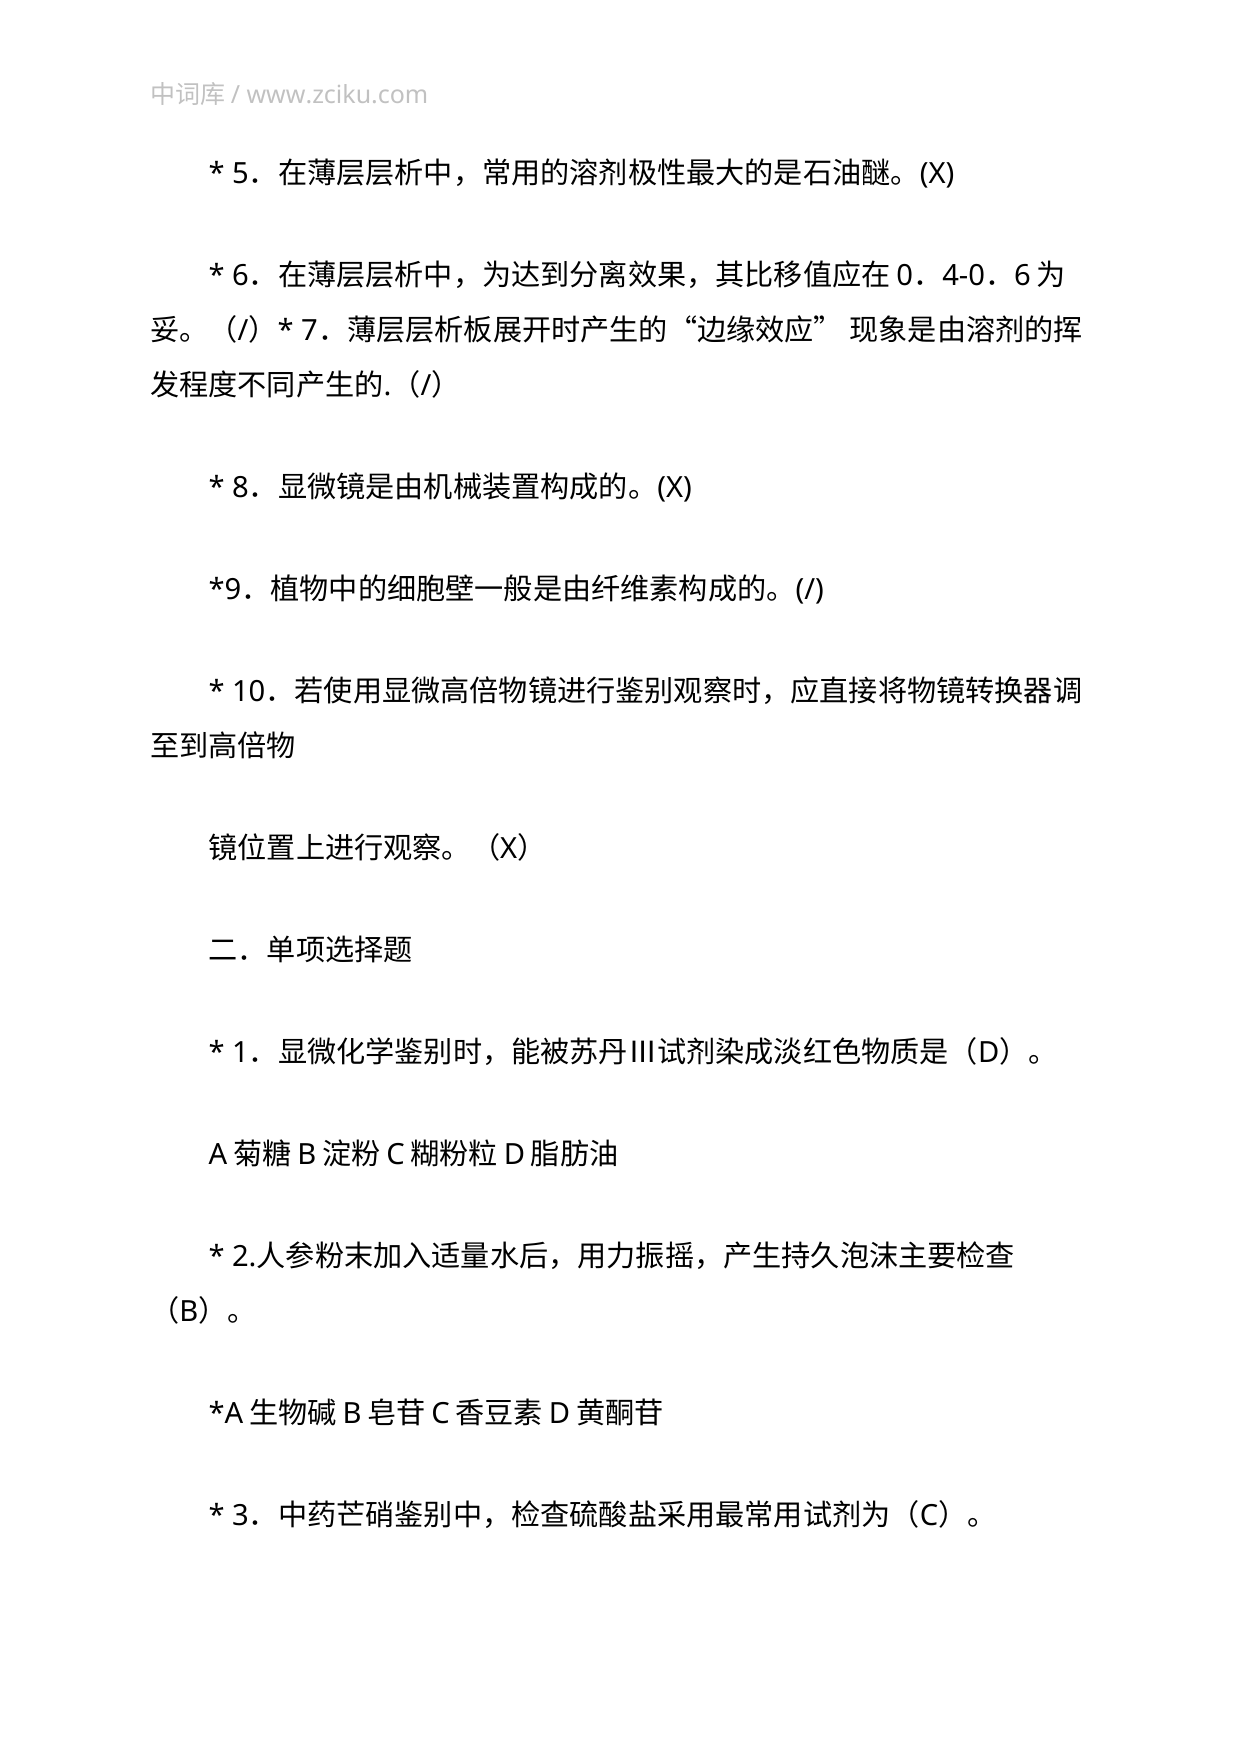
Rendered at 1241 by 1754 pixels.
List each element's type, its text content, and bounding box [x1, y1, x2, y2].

text *A生物碱B皂苷C香豆素D黄酮苷 [150, 1389, 1090, 1432]
text A菊糖B淀粉C糊粉粒D脂肪油 [150, 1130, 1090, 1173]
text * 8．显微镜是由机械装置构成的。(X) [150, 464, 1090, 506]
text 镜位置上进行观察。（X） [150, 825, 1090, 867]
text * 3．中药芒硝鉴别中，检查硫酸盐采用最常用试剂为（C）。 [150, 1491, 1090, 1534]
text *9．植物中的细胞壁一般是由纤维素构成的。(/) [150, 566, 1090, 608]
text * 1．显微化学鉴别时，能被苏丹Ⅲ试剂染成淡红色物质是（D）。 [150, 1028, 1090, 1071]
text * 6．在薄层层析中，为达到分离效果，其比移值应在0．4-0．6为妥。（/）* 7．薄层层析板展开时产生的“边缘效应” 现象是由溶剂的挥发程度不同产生的.（/） [150, 252, 1090, 404]
text 二．单项选择题 [150, 927, 1090, 969]
text * 2.人参粉末加入适量水后，用力振摇，产生持久泡沫主要检查（B）。 [150, 1232, 1090, 1330]
text * 10．若使用显微高倍物镜进行鉴别观察时，应直接将物镜转换器调至到高倍物 [150, 668, 1090, 765]
text * 5．在薄层层析中，常用的溶剂极性最大的是石油醚。(X) [150, 150, 1090, 192]
